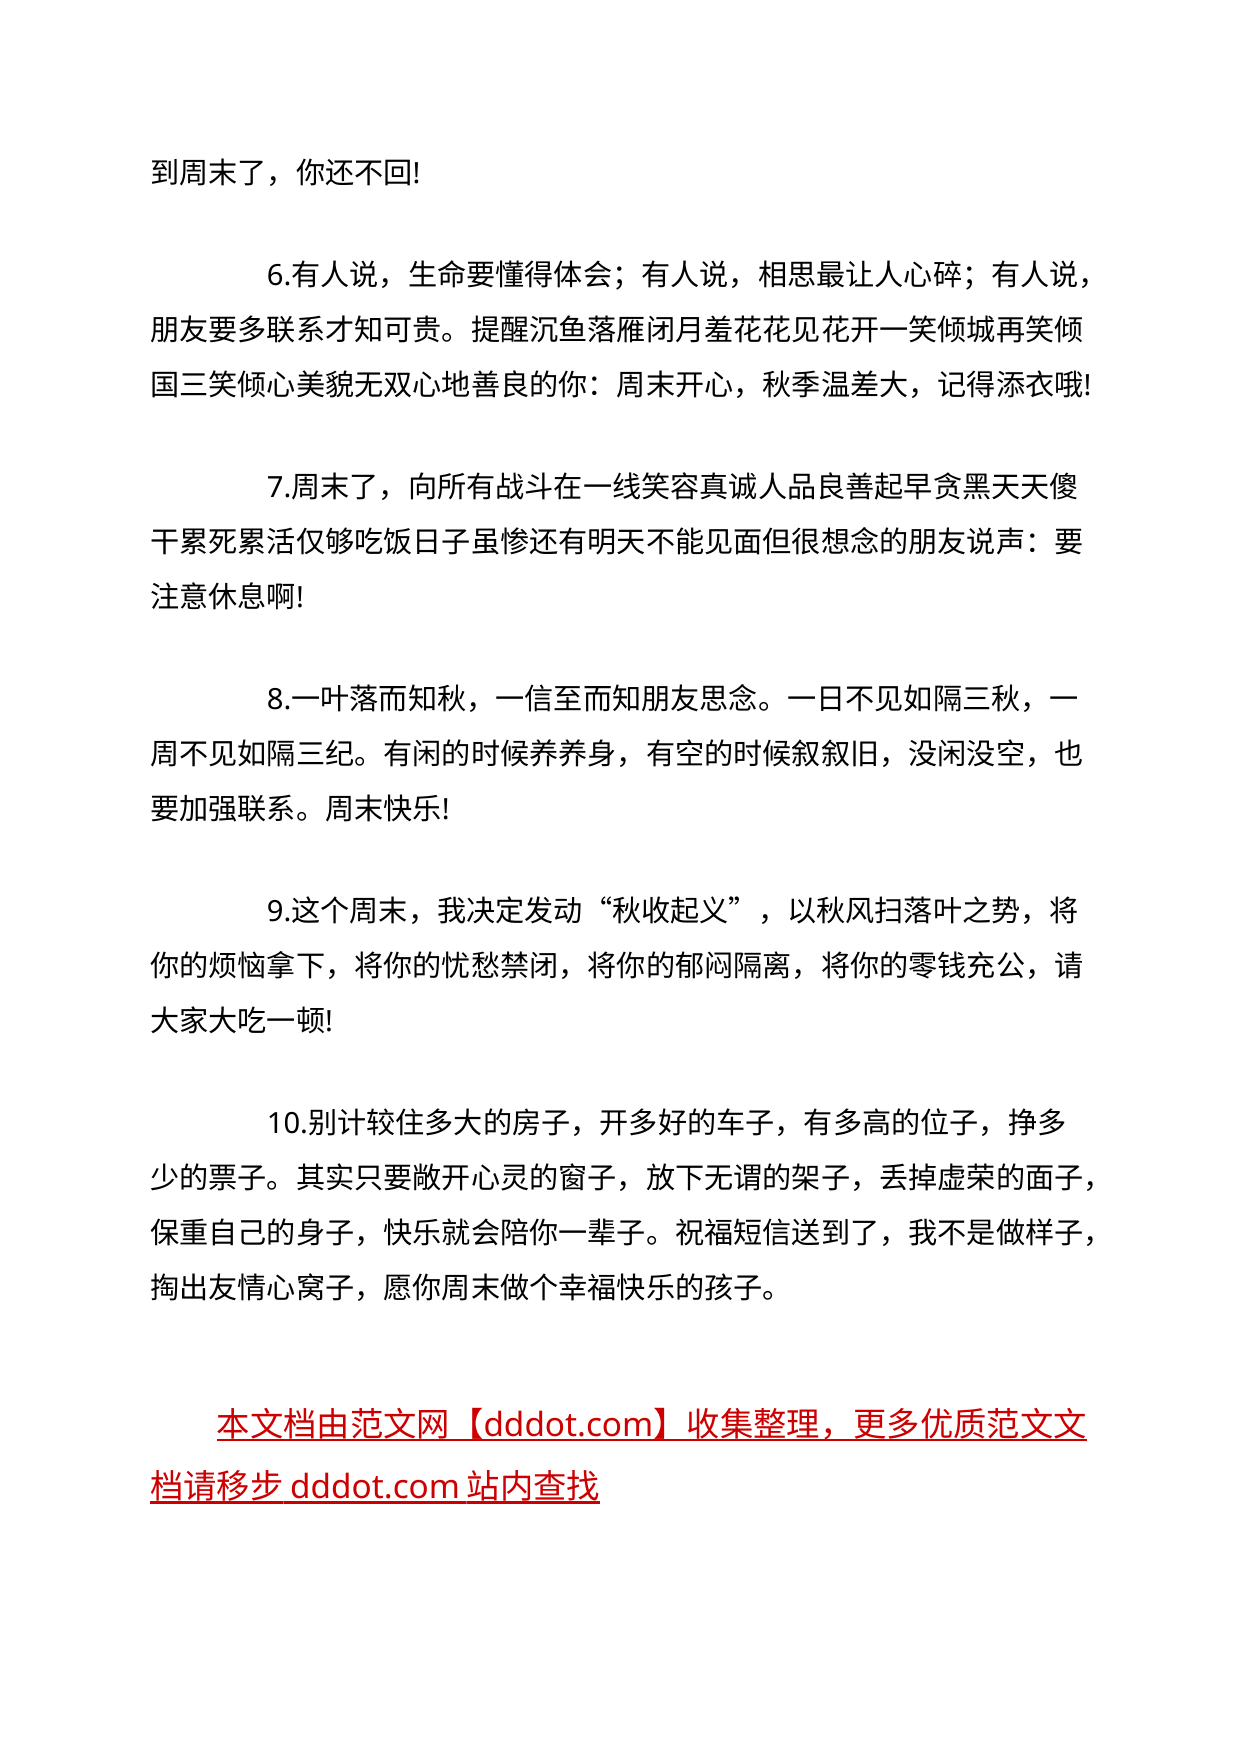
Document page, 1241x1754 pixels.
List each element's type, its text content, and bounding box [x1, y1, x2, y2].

text 8.一叶落而知秋，一信至而知朋友思念。一日不见如隔三秋，一周不见如隔三纪。有闲的时候养养身，有空的时候叙叙旧，没闲没空，也要加强联系。周末快乐! [150, 676, 1090, 828]
text 本文档由范文网【dddot.com】收集整理，更多优质范文文档请移步dddot.com站内查找 [150, 1397, 1090, 1508]
text 6.有人说，生命要懂得体会；有人说，相思最让人心碎；有人说，朋友要多联系才知可贵。提醒沉鱼落雁闭月羞花花见花开一笑倾城再笑倾国三笑倾心美貌无双心地善良的你：周末开心，秋季温差大，记得添衣哦! [150, 252, 1090, 404]
text 7.周末了，向所有战斗在一线笑容真诚人品良善起早贪黑天天傻干累死累活仅够吃饭日子虽惨还有明天不能见面但很想念的朋友说声：要注意休息啊! [150, 464, 1090, 616]
text 9.这个周末，我决定发动“秋收起义”，以秋风扫落叶之势，将你的烦恼拿下，将你的忧愁禁闭，将你的郁闷隔离，将你的零钱充公，请大家大吃一顿! [150, 888, 1090, 1040]
text 10.别计较住多大的房子，开多好的车子，有多高的位子，挣多少的票子。其实只要敞开心灵的窗子，放下无谓的架子，丢掉虚荣的面子，保重自己的身子，快乐就会陪你一辈子。祝福短信送到了，我不是做样子，掏出友情心窝子，愿你周末做个幸福快乐的孩子。 [150, 1099, 1090, 1307]
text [150, 150, 1090, 192]
